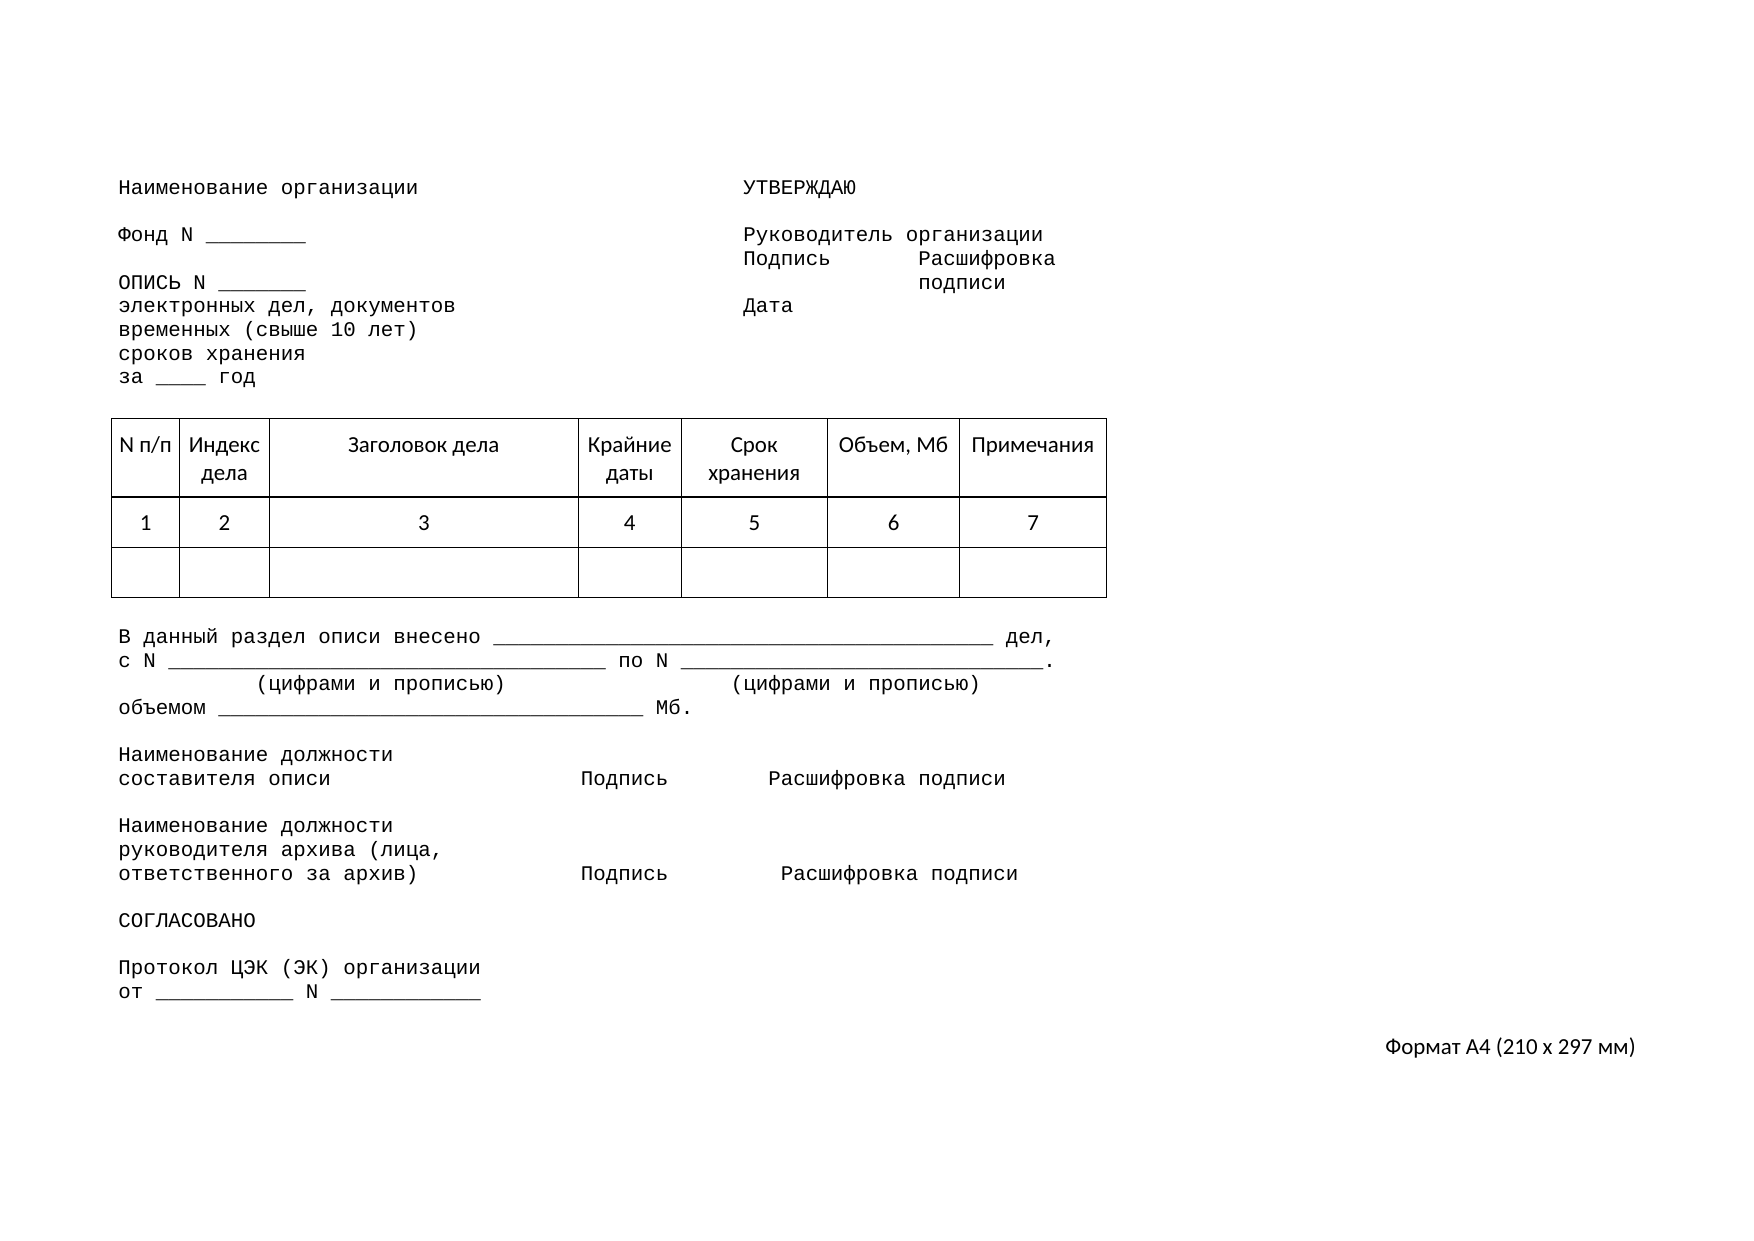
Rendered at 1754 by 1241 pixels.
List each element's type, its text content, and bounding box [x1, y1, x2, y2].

text СОГЛАСОВАНО [118, 910, 1636, 933]
text ОПИСЬ N _______ подписи [118, 272, 1636, 295]
text с N ___________________________________ по N _____________________________. [118, 650, 1636, 673]
table_header Срок хранения [682, 419, 827, 496]
text Подпись Расшифровка [118, 248, 1636, 272]
table_cell [682, 548, 827, 597]
table_cell 1 [112, 498, 179, 547]
table_cell 7 [960, 498, 1106, 547]
text Фонд N ________ Руководитель организации [118, 224, 1636, 248]
text Формат A4 (210 x 297 мм) [118, 1032, 1636, 1060]
text В данный раздел описи внесено ________________________________________ дел, [118, 626, 1636, 650]
table_header Заголовок дела [270, 419, 578, 496]
text за ____ год [118, 366, 1636, 390]
text Наименование должности [118, 815, 1636, 839]
text объемом __________________________________ Мб. [118, 697, 1636, 721]
table_cell [828, 548, 959, 597]
table_cell [112, 548, 179, 597]
text ответственного за архив) Подпись Расшифровка подписи [118, 862, 1636, 886]
table_cell [180, 548, 269, 597]
text руководителя архива (лица, [118, 839, 1636, 862]
table_cell 6 [828, 498, 959, 547]
text электронных дел, документов Дата [118, 295, 1636, 319]
text составителя описи Подпись Расшифровка подписи [118, 768, 1636, 792]
table_header Индекс дела [180, 419, 269, 496]
text Наименование должности [118, 744, 1636, 768]
text Протокол ЦЭК (ЭК) организации [118, 957, 1636, 981]
text от ___________ N ____________ [118, 981, 1636, 1004]
text (цифрами и прописью) (цифрами и прописью) [118, 673, 1636, 697]
table_cell 5 [682, 498, 827, 547]
table_cell [579, 548, 681, 597]
table_header Объем, Мб [828, 419, 959, 496]
text сроков хранения [118, 343, 1636, 366]
table_cell 4 [579, 498, 681, 547]
table_header Крайние даты [579, 419, 681, 496]
table_cell 2 [180, 498, 269, 547]
table_header Примечания [960, 419, 1106, 496]
text Наименование организации УТВЕРЖДАЮ [118, 177, 1636, 201]
text временных (свыше 10 лет) [118, 319, 1636, 343]
table_header N п/п [112, 419, 179, 496]
table_cell [960, 548, 1106, 597]
table_cell [270, 548, 578, 597]
table_cell 3 [270, 498, 578, 547]
